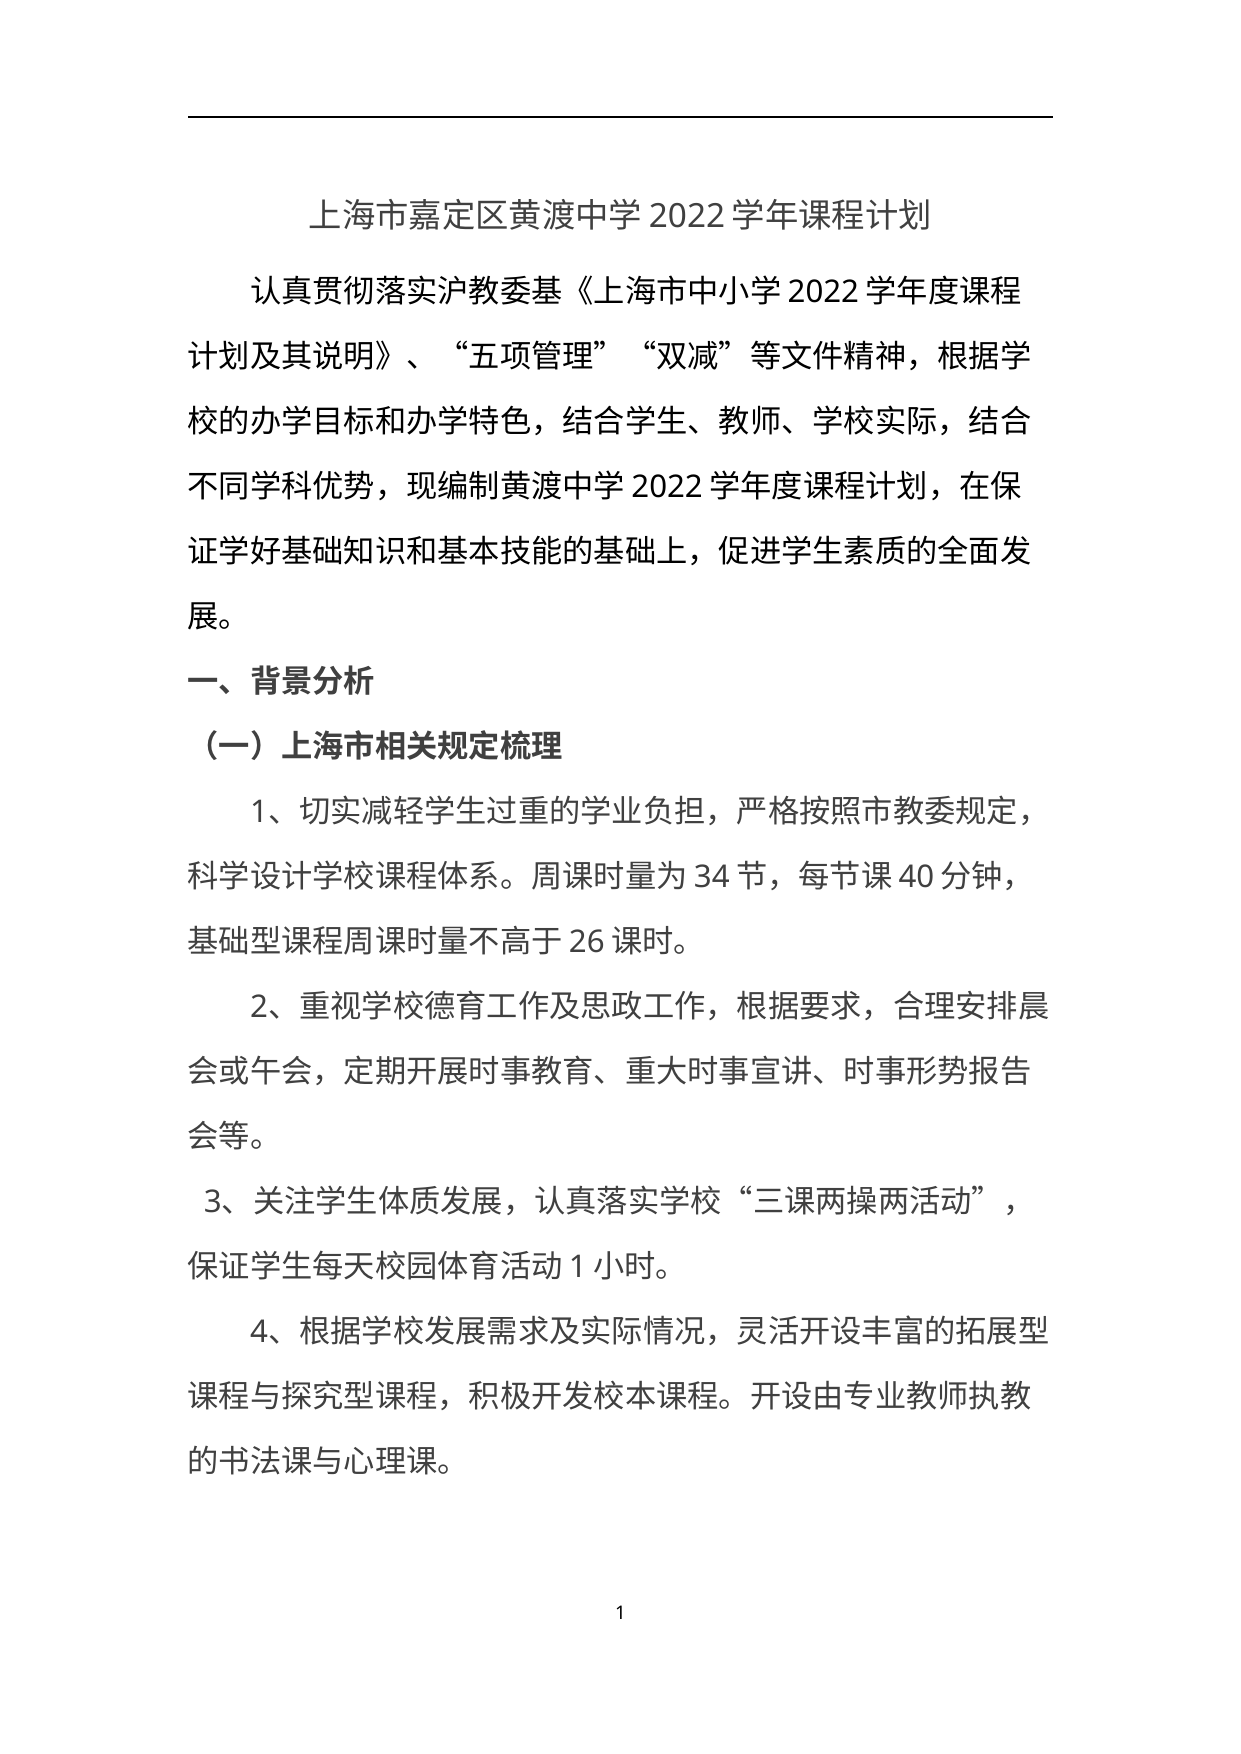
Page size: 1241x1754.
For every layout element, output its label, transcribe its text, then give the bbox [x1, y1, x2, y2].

text 4、根据学校发展需求及实际情况，灵活开设丰富的拓展型课程与探究型课程，积极开发校本课程。开设由专业教师执教的书法课与心理课。 [187, 1296, 1053, 1491]
text 2、重视学校德育工作及思政工作，根据要求，合理安排晨会或午会，定期开展时事教育、重大时事宣讲、时事形势报告会等。 [187, 971, 1053, 1166]
text （一）上海市相关规定梳理 [187, 711, 1053, 776]
text 3、关注学生体质发展，认真落实学校“三课两操两活动”，保证学生每天校园体育活动1小时。 [187, 1166, 1053, 1296]
text 一、背景分析 [187, 646, 1053, 711]
text 认真贯彻落实沪教委基《上海市中小学2022学年度课程计划及其说明》、“五项管理”“双减”等文件精神，根据学校的办学目标和办学特色，结合学生、教师、学校实际，结合不同学科优势，现编制黄渡中学2022学年度课程计划，在保证学好基础知识和基本技能的基础上，促进学生素质的全面发展。 [187, 256, 1053, 646]
text 上海市嘉定区黄渡中学2022学年课程计划 [187, 181, 1053, 246]
text 1、切实减轻学生过重的学业负担，严格按照市教委规定，科学设计学校课程体系。周课时量为34节，每节课40分钟，基础型课程周课时量不高于26课时。 [187, 776, 1053, 971]
